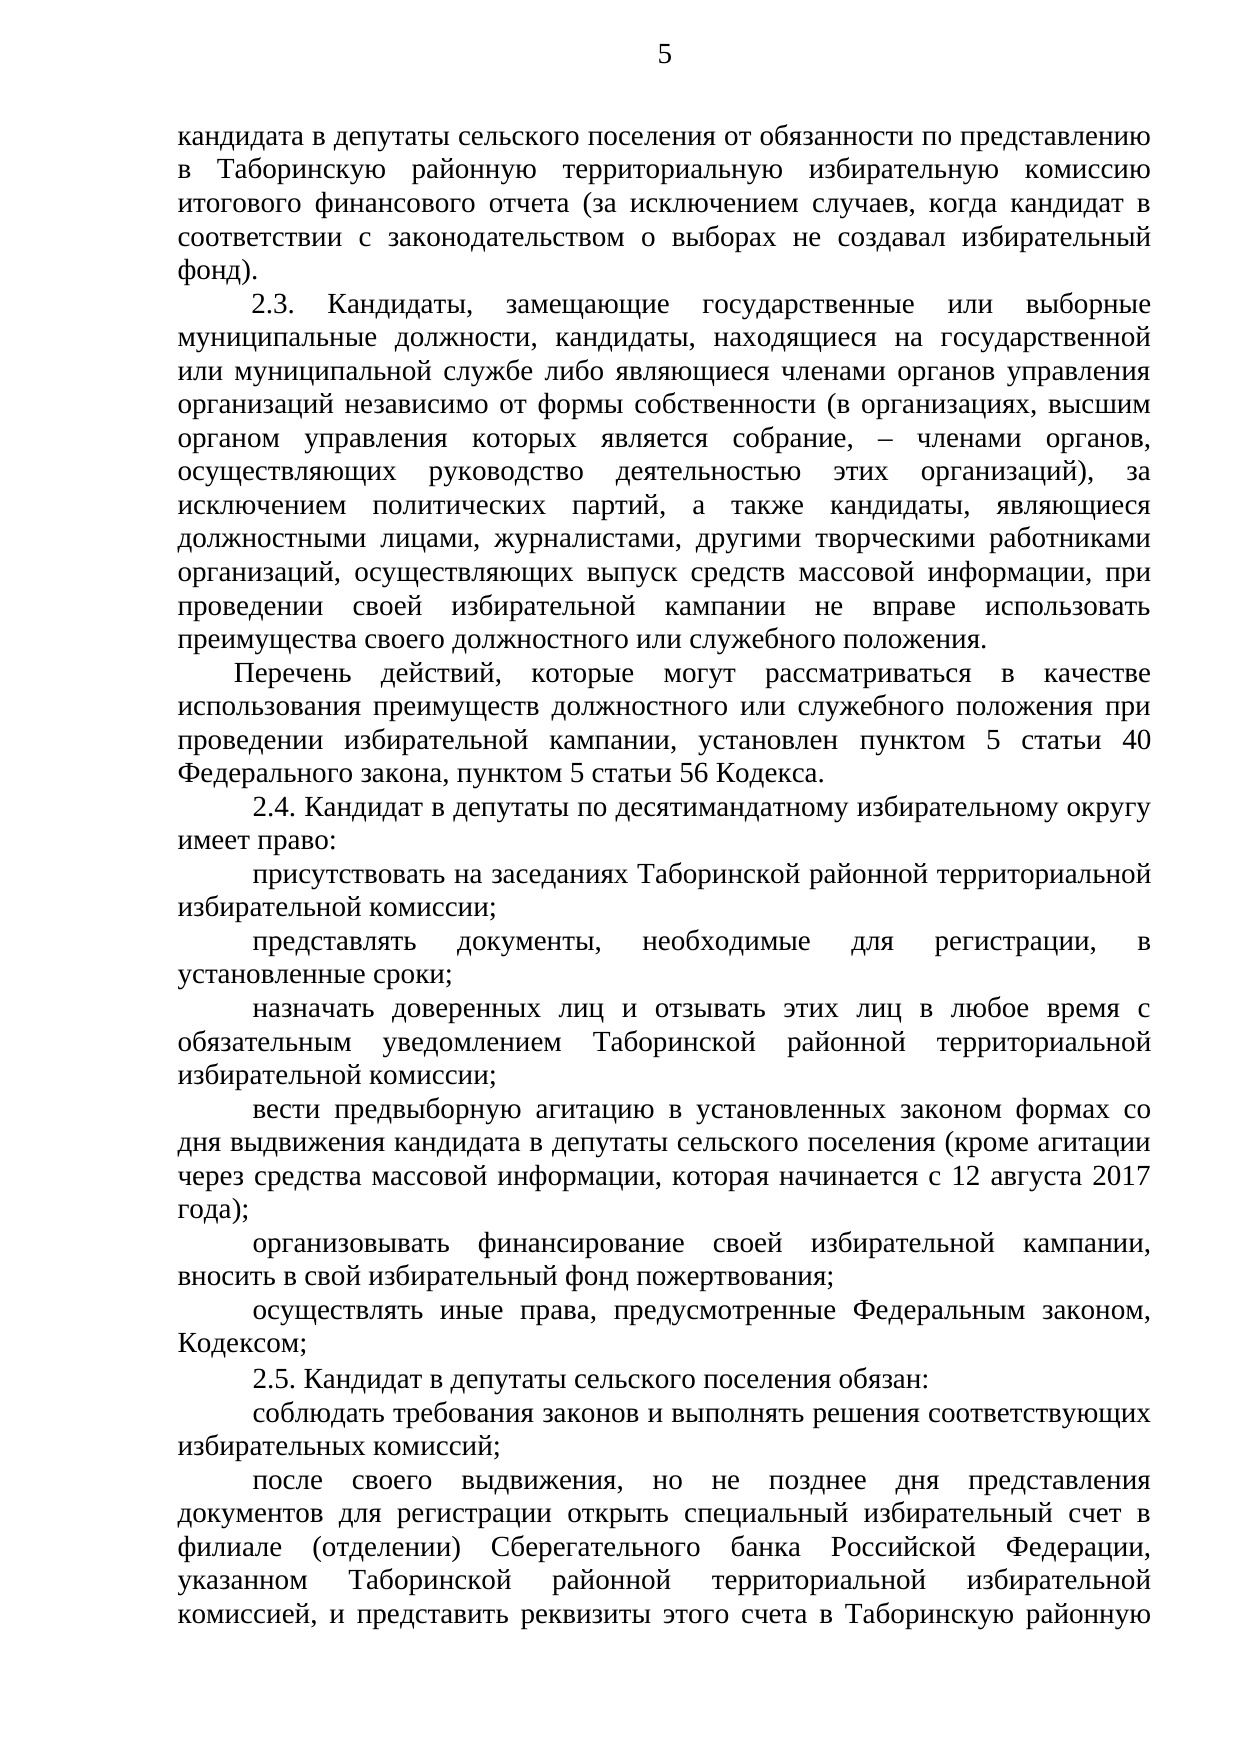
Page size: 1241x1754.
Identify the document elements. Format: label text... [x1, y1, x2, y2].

text Перечень действий, которые могут рассматриваться в качестве использования преимуществ должностного или служебного положения при проведении избирательной кампании, установлен пунктом 5 статьи 40 Федерального закона, пунктом 5 статьи 56 Кодекса. [177, 655, 1152, 789]
text назначать доверенных лиц и отзывать этих лиц в любое время с обязательным уведомлением Таборинской районной территориальной избирательной комиссии; [177, 990, 1152, 1091]
text присутствовать на заседаниях Таборинской районной территориальной избирательной комиссии; [177, 856, 1152, 923]
text осуществлять иные права, предусмотренные Федеральным законом, Кодексом; [177, 1292, 1152, 1359]
text 2.5. Кандидат в депутаты сельского поселения обязан: [177, 1361, 1152, 1395]
text соблюдать требования законов и выполнять решения соответствующих избирательных комиссий; [177, 1395, 1152, 1462]
text представлять документы, необходимые для регистрации, в установленные сроки; [177, 923, 1152, 990]
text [177, 1462, 1152, 1629]
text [177, 118, 1152, 286]
text организовывать финансирование своей избирательной кампании, вносить в свой избирательный фонд пожертвования; [177, 1225, 1152, 1292]
text 2.4. Кандидат в депутаты по десятимандатному избирательному округу имеет право: [177, 789, 1152, 856]
text 2.3. Кандидаты, замещающие государственные или выборные муниципальные должности, кандидаты, находящиеся на государственной или муниципальной службе либо являющиеся членами органов управления организаций независимо от формы собственности (в организациях, высшим органом управления которых является собрание, – членами органов, осуществляющих руководство деятельностью этих организаций), за исключением политических партий, а также кандидаты, являющиеся должностными лицами, журналистами, другими творческими работниками организаций, осуществляющих выпуск средств массовой информации, при проведении своей избирательной кампании не вправе использовать преимущества своего должностного или служебного положения. [177, 286, 1152, 655]
text вести предвыборную агитацию в установленных законом формах со дня выдвижения кандидата в депутаты сельского поселения (кроме агитации через средства массовой информации, которая начинается с 12 августа 2017 года); [177, 1091, 1152, 1225]
